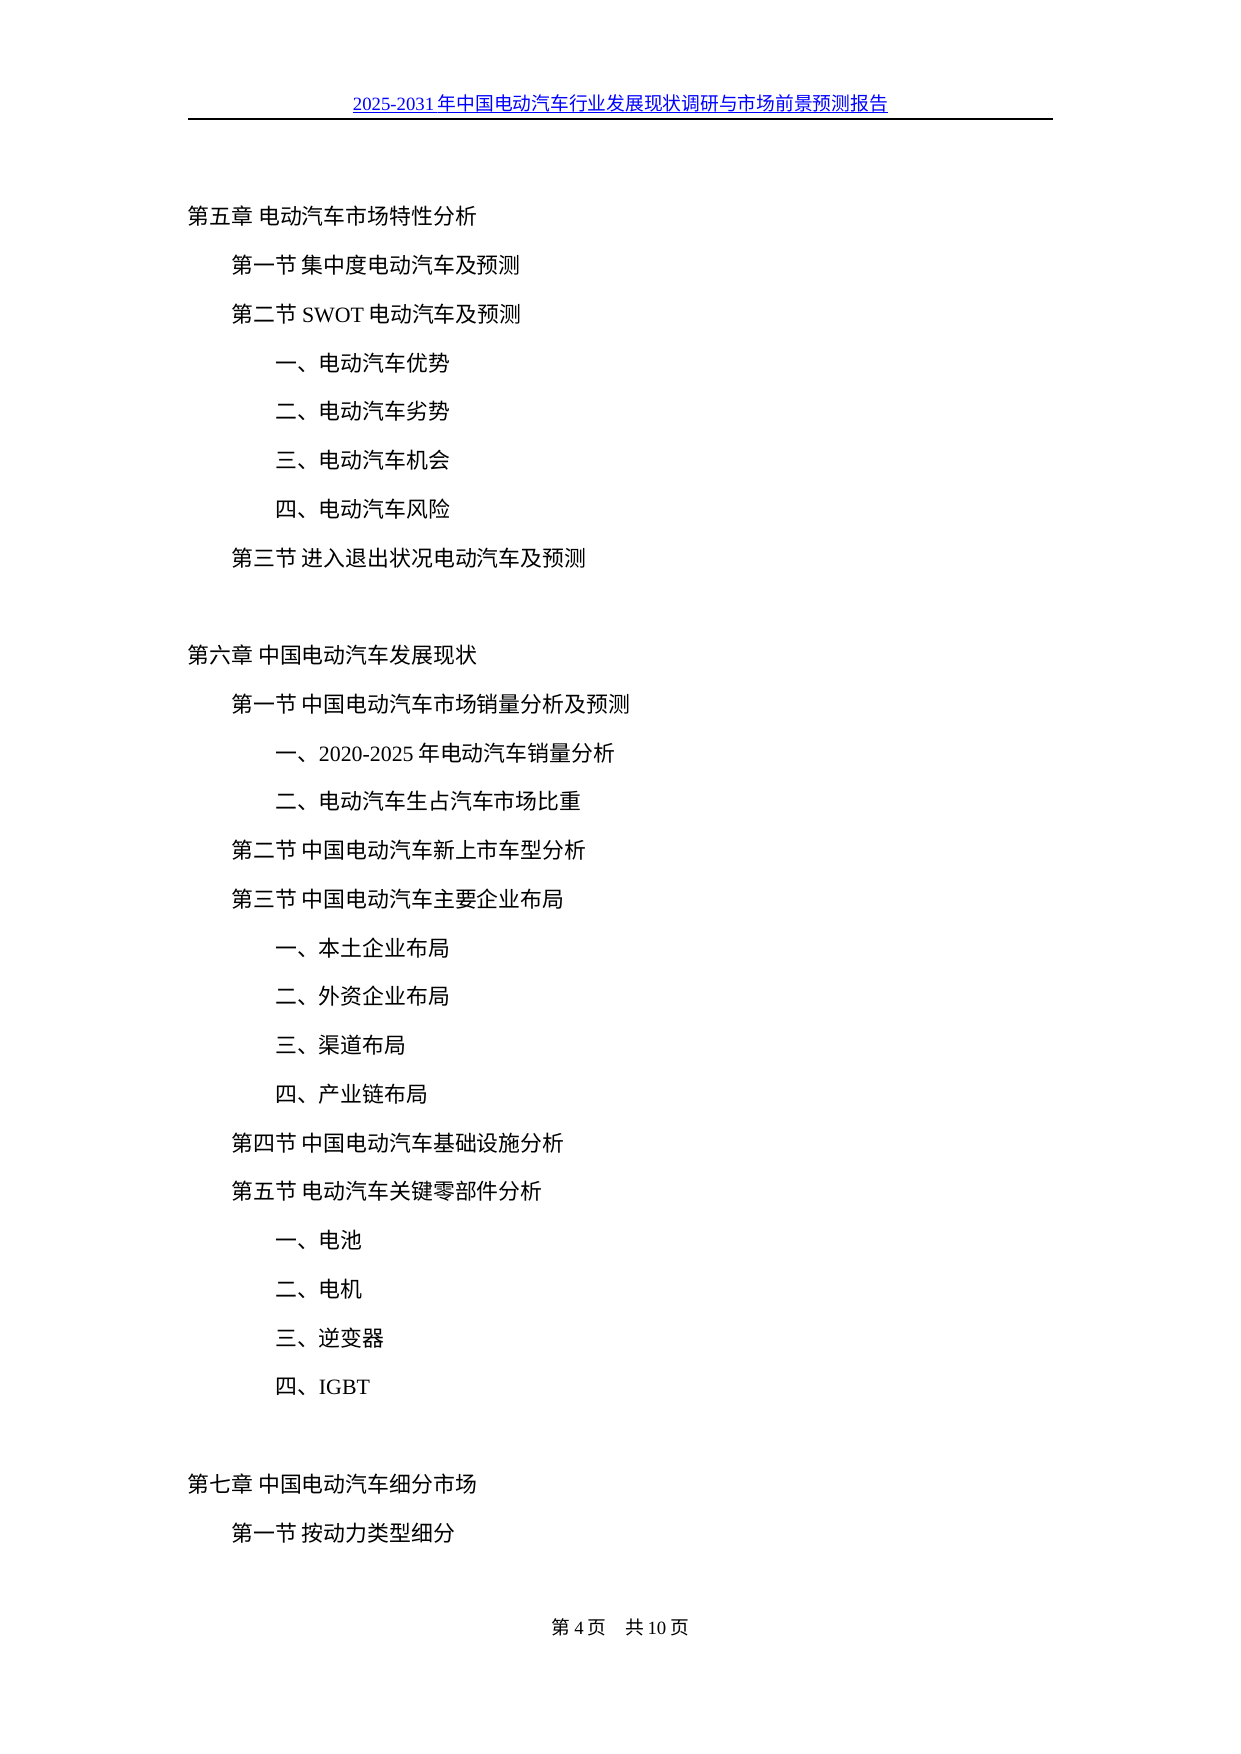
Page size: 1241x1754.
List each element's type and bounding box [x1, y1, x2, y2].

text [187, 150, 1053, 1548]
